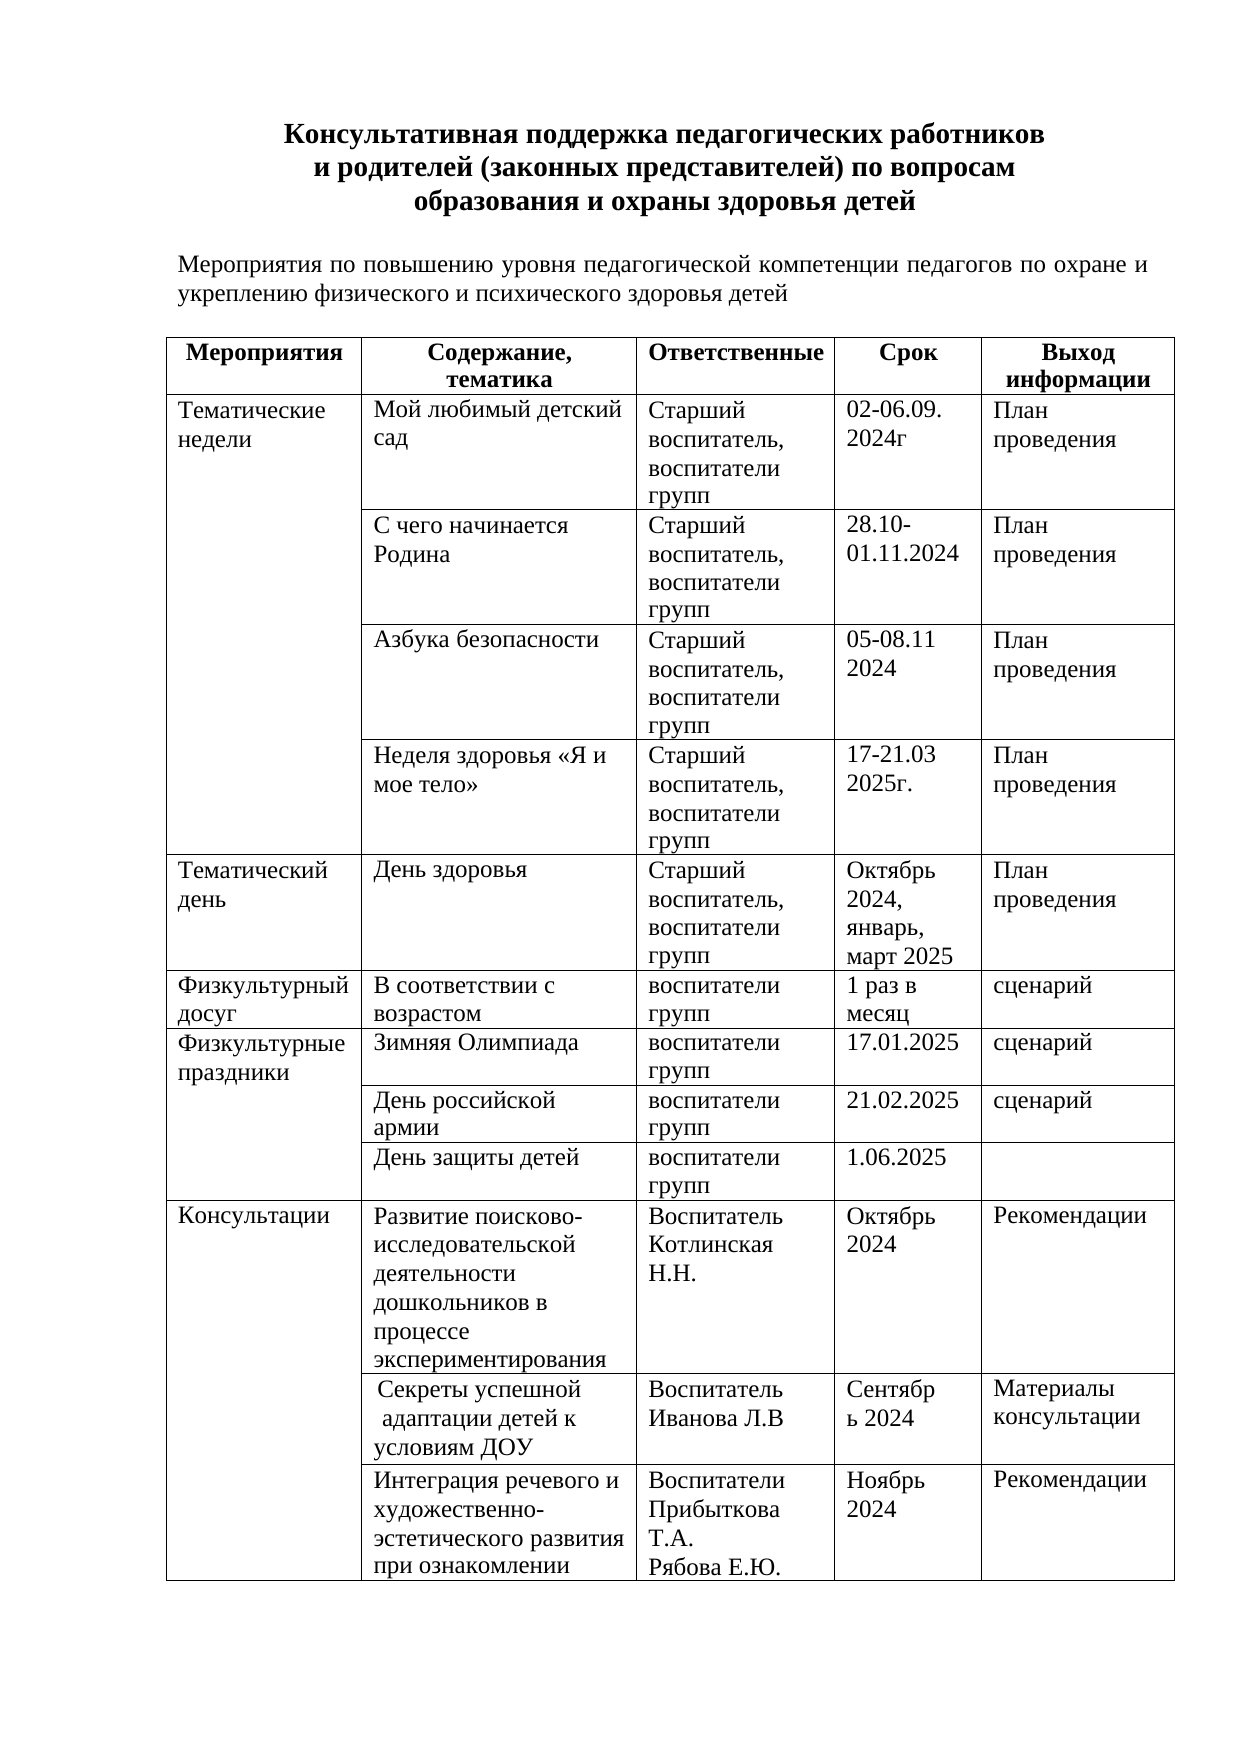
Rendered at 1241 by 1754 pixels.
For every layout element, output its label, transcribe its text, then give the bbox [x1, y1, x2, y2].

table_cell воспитатели групп [637, 1029, 834, 1085]
table_header Ответственные [637, 338, 834, 394]
table_header Срок [835, 338, 981, 394]
table_header Выход информации [982, 338, 1174, 394]
table_cell Мой любимый детский сад [362, 395, 636, 509]
table_cell сценарий [982, 1086, 1174, 1142]
table_cell Рекомендации [982, 1201, 1174, 1373]
table_cell [982, 1143, 1174, 1200]
table_cell Материалы консультации [982, 1374, 1174, 1464]
table_cell сценарий [982, 1029, 1174, 1085]
table_header Мероприятия [167, 338, 361, 394]
table_cell 05-08.11 2024 [835, 625, 981, 739]
table_cell 21.02.2025 [835, 1086, 981, 1142]
table_cell сценарий [982, 971, 1174, 1027]
table_cell Октябрь 2024 [835, 1201, 981, 1373]
table_cell Азбука безопасности [362, 625, 636, 739]
table_cell Физкультурные праздники [167, 1029, 361, 1200]
table_cell Старший воспитатель, воспитатели групп [637, 395, 834, 509]
table_cell Старший воспитатель, воспитатели групп [637, 625, 834, 739]
table_cell День защиты детей [362, 1143, 636, 1200]
table_cell 02-06.09. 2024г [835, 395, 981, 509]
text Консультативная поддержка педагогических работников и родителей (законных представителей) по вопросам образования и охраны здоровья детей [283, 116, 1046, 216]
table_cell Интеграция речевого и художественно- эстетического развития при ознакомлении [362, 1465, 636, 1580]
table_cell Старший воспитатель, воспитатели групп [637, 855, 834, 970]
table_cell Рекомендации [982, 1465, 1174, 1580]
table_cell Тематический день [167, 855, 361, 970]
table_cell День российской армии [362, 1086, 636, 1142]
table_cell План проведения [982, 625, 1174, 739]
table_cell План проведения [982, 395, 1174, 509]
table_cell Воспитатель Иванова Л.В [637, 1374, 834, 1464]
table_cell Физкультурный досуг [167, 971, 361, 1027]
table_cell 1 раз в месяц [835, 971, 981, 1027]
table_cell Ноябрь 2024 [835, 1465, 981, 1580]
table_cell Консультации [167, 1201, 361, 1580]
table_cell Старший воспитатель, воспитатели групп [637, 510, 834, 624]
table_cell Октябрь 2024, январь, март 2025 [835, 855, 981, 970]
table_cell План проведения [982, 855, 1174, 970]
table_cell Тематические недели [167, 395, 361, 854]
table_cell Неделя здоровья «Я и мое тело» [362, 740, 636, 854]
text Мероприятия по повышению уровня педагогической компетенции педагогов по охране и укреплению физического и психического здоровья детей [177, 249, 1188, 307]
table_cell План проведения [982, 510, 1174, 624]
table_cell Воспитатели Прибыткова Т.А. Рябова Е.Ю. [637, 1465, 834, 1580]
table_cell 17.01.2025 [835, 1029, 981, 1085]
table_cell Сентябрь 2024 [835, 1374, 981, 1464]
table_cell План проведения [982, 740, 1174, 854]
table_cell Старший воспитатель, воспитатели групп [637, 740, 834, 854]
table_cell Зимняя Олимпиада [362, 1029, 636, 1085]
table_cell 17-21.03 2025г. [835, 740, 981, 854]
table_cell Секреты успешной адаптации детей к условиям ДОУ [362, 1374, 636, 1464]
table_cell воспитатели групп [637, 971, 834, 1027]
table_cell 1.06.2025 [835, 1143, 981, 1200]
table_header Содержание, тематика [362, 338, 636, 394]
table_cell День здоровья [362, 855, 636, 970]
table_cell 28.10- 01.11.2024 [835, 510, 981, 624]
table_cell Развитие поисково- исследовательской деятельности дошкольников в процессе экспериментирования [362, 1201, 636, 1373]
table_cell С чего начинается Родина [362, 510, 636, 624]
table_cell воспитатели групп [637, 1086, 834, 1142]
table_cell воспитатели групп [637, 1143, 834, 1200]
table_cell В соответствии с возрастом [362, 971, 636, 1027]
table_cell Воспитатель Котлинская Н.Н. [637, 1201, 834, 1373]
